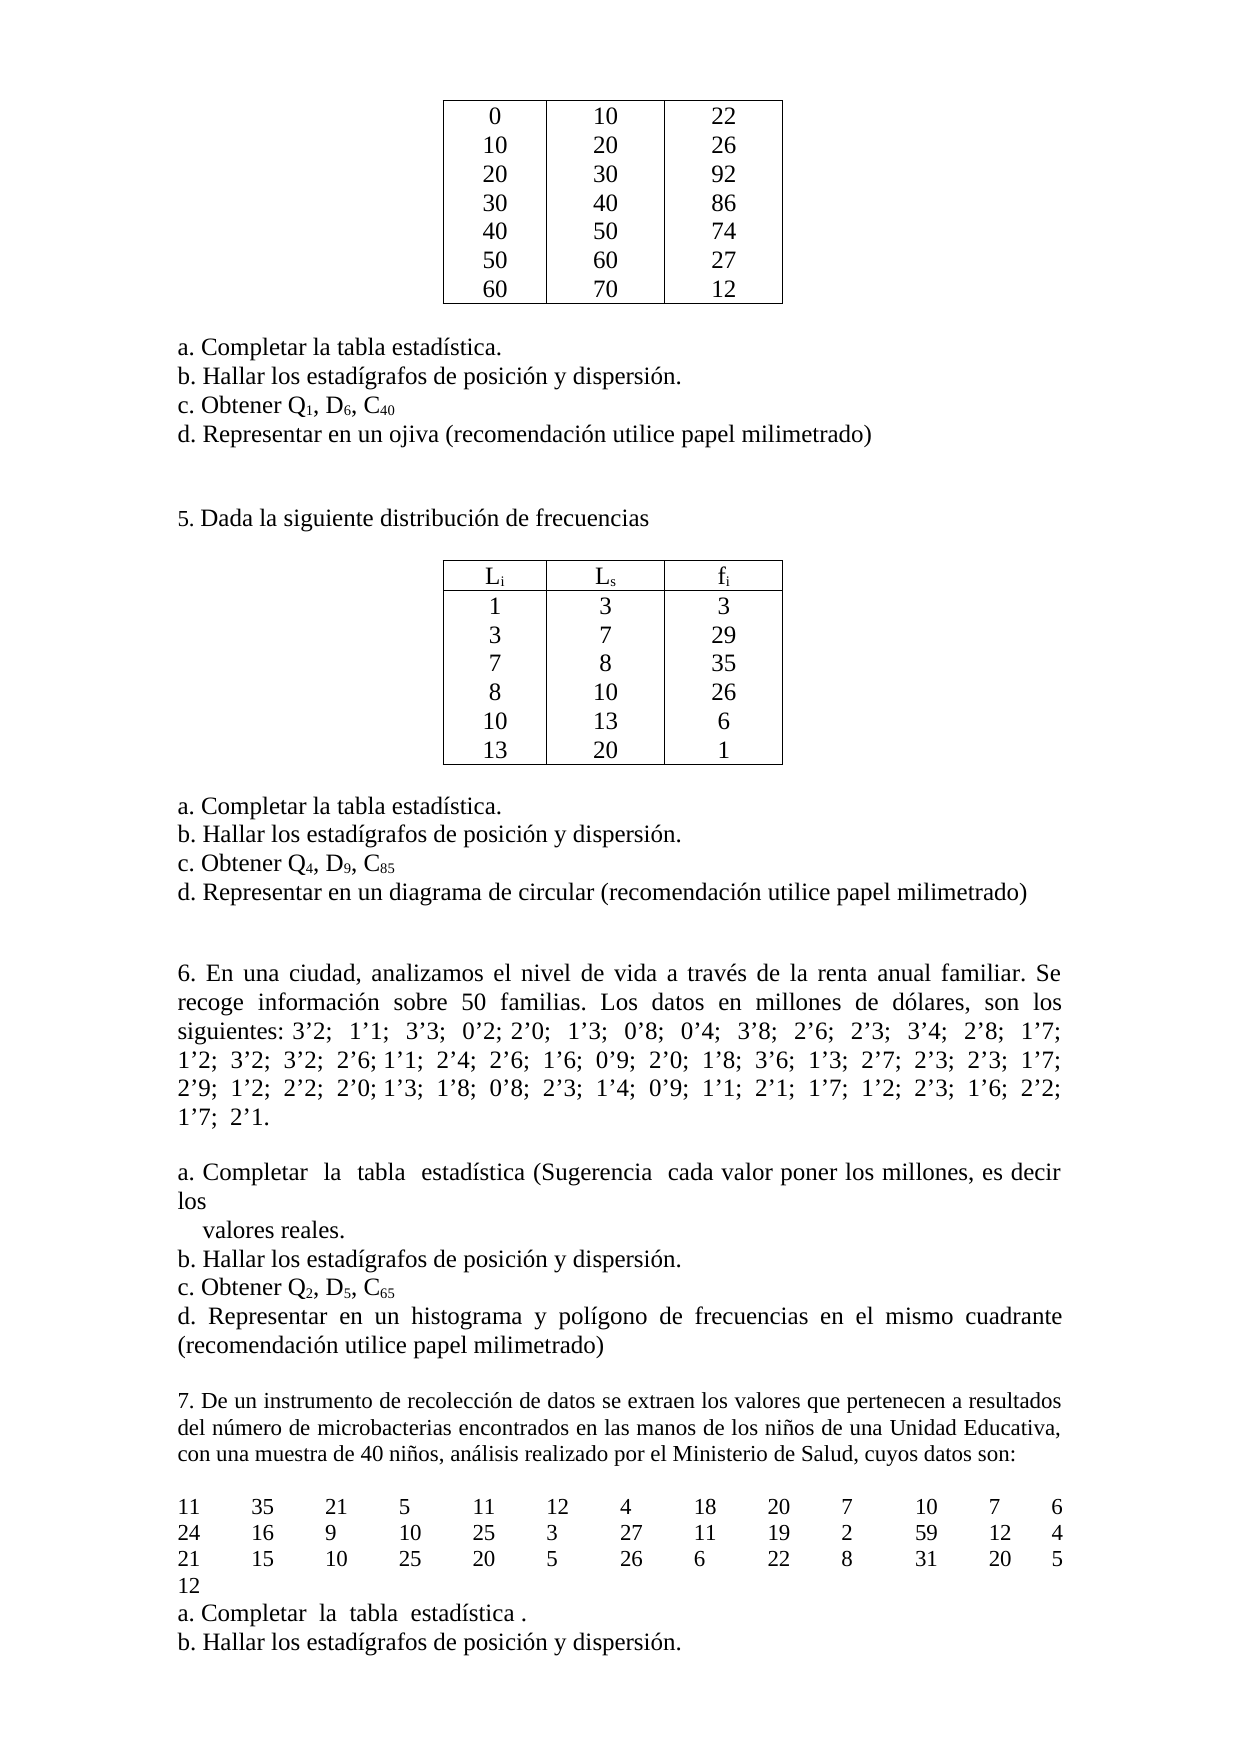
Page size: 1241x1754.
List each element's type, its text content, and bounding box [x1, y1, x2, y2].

text 6. En una ciudad, analizamos el nivel de vida a través de la renta anual familiar. Se recoge información sobre 50 familias. Los datos en millones de dólares, son los siguientes: 3’2; 1’1; 3’3; 0’2; 2’0; 1’3; 0’8; 0’4; 3’8; 2’6; 2’3; 3’4; 2’8; 1’7; 1’2; 3’2; 3’2; 2’6; 1’1; 2’4; 2’6; 1’6; 0’9; 2’0; 1’8; 3’6; 1’3; 2’7; 2’3; 2’3; 1’7; 2’9; 1’2; 2’2; 2’0; 1’3; 1’8; 0’8; 2’3; 1’4; 0’9; 1’1; 2’1; 1’7; 1’2; 2’3; 1’6; 2’2; 1’7; 2’1. [177, 958, 1063, 1131]
table_cell 0 10 20 30 40 50 60 [444, 101, 546, 303]
table_cell 3 29 35 26 6 1 [665, 591, 782, 763]
text b. Hallar los estadígrafos de posición y dispersión. [177, 361, 1063, 390]
text d. Representar en un histograma y polígono de frecuencias en el mismo cuadrante (recomendación utilice papel milimetrado) [177, 1301, 1063, 1359]
text c. Obtener Q1, D6, C40 [177, 390, 1063, 419]
text b. Hallar los estadígrafos de posición y dispersión. [177, 1244, 1063, 1272]
table_cell 10 20 30 40 50 60 70 [547, 101, 664, 303]
text valores reales. [177, 1215, 1063, 1244]
table_cell 3 7 8 10 13 20 [547, 591, 664, 763]
text 11 35 21 5 11 12 4 18 20 7 10 7 6 24 16 9 10 25 3 27 11 19 2 59 12 4 [177, 1493, 1063, 1546]
text c. Obtener Q4, D9, C85 [177, 848, 1063, 877]
text 5. Dada la siguiente distribución de frecuencias [177, 503, 1063, 531]
text a. Completar la tabla estadística . [177, 1598, 1063, 1627]
table_header fi [665, 561, 782, 590]
text a. Completar la tabla estadística. [177, 791, 1063, 819]
text c. Obtener Q2, D5, C65 [177, 1272, 1063, 1301]
text a. Completar la tabla estadística. [177, 332, 1063, 361]
text a. Completar la tabla estadística (Sugerencia cada valor poner los millones, es decir los [177, 1157, 1063, 1215]
table_cell 22 26 92 86 74 27 12 [665, 101, 782, 303]
table_header Ls [547, 561, 664, 590]
text 12 [177, 1572, 1063, 1598]
text 7. De un instrumento de recolección de datos se extraen los valores que pertenecen a resultados del número de microbacterias encontrados en las manos de los niños de una Unidad Educativa, con una muestra de 40 niños, análisis realizado por el Ministerio de Salud, cuyos datos son: [177, 1387, 1063, 1466]
text b. Hallar los estadígrafos de posición y dispersión. [177, 1627, 1063, 1656]
text d. Representar en un diagrama de circular (recomendación utilice papel milimetrado) [177, 877, 1063, 906]
table_header Li [444, 561, 546, 590]
table_cell 1 3 7 8 10 13 [444, 591, 546, 763]
text d. Representar en un ojiva (recomendación utilice papel milimetrado) [177, 419, 1063, 447]
text 21 15 10 25 20 5 26 6 22 8 31 20 5 [177, 1546, 1063, 1572]
text b. Hallar los estadígrafos de posición y dispersión. [177, 819, 1063, 848]
